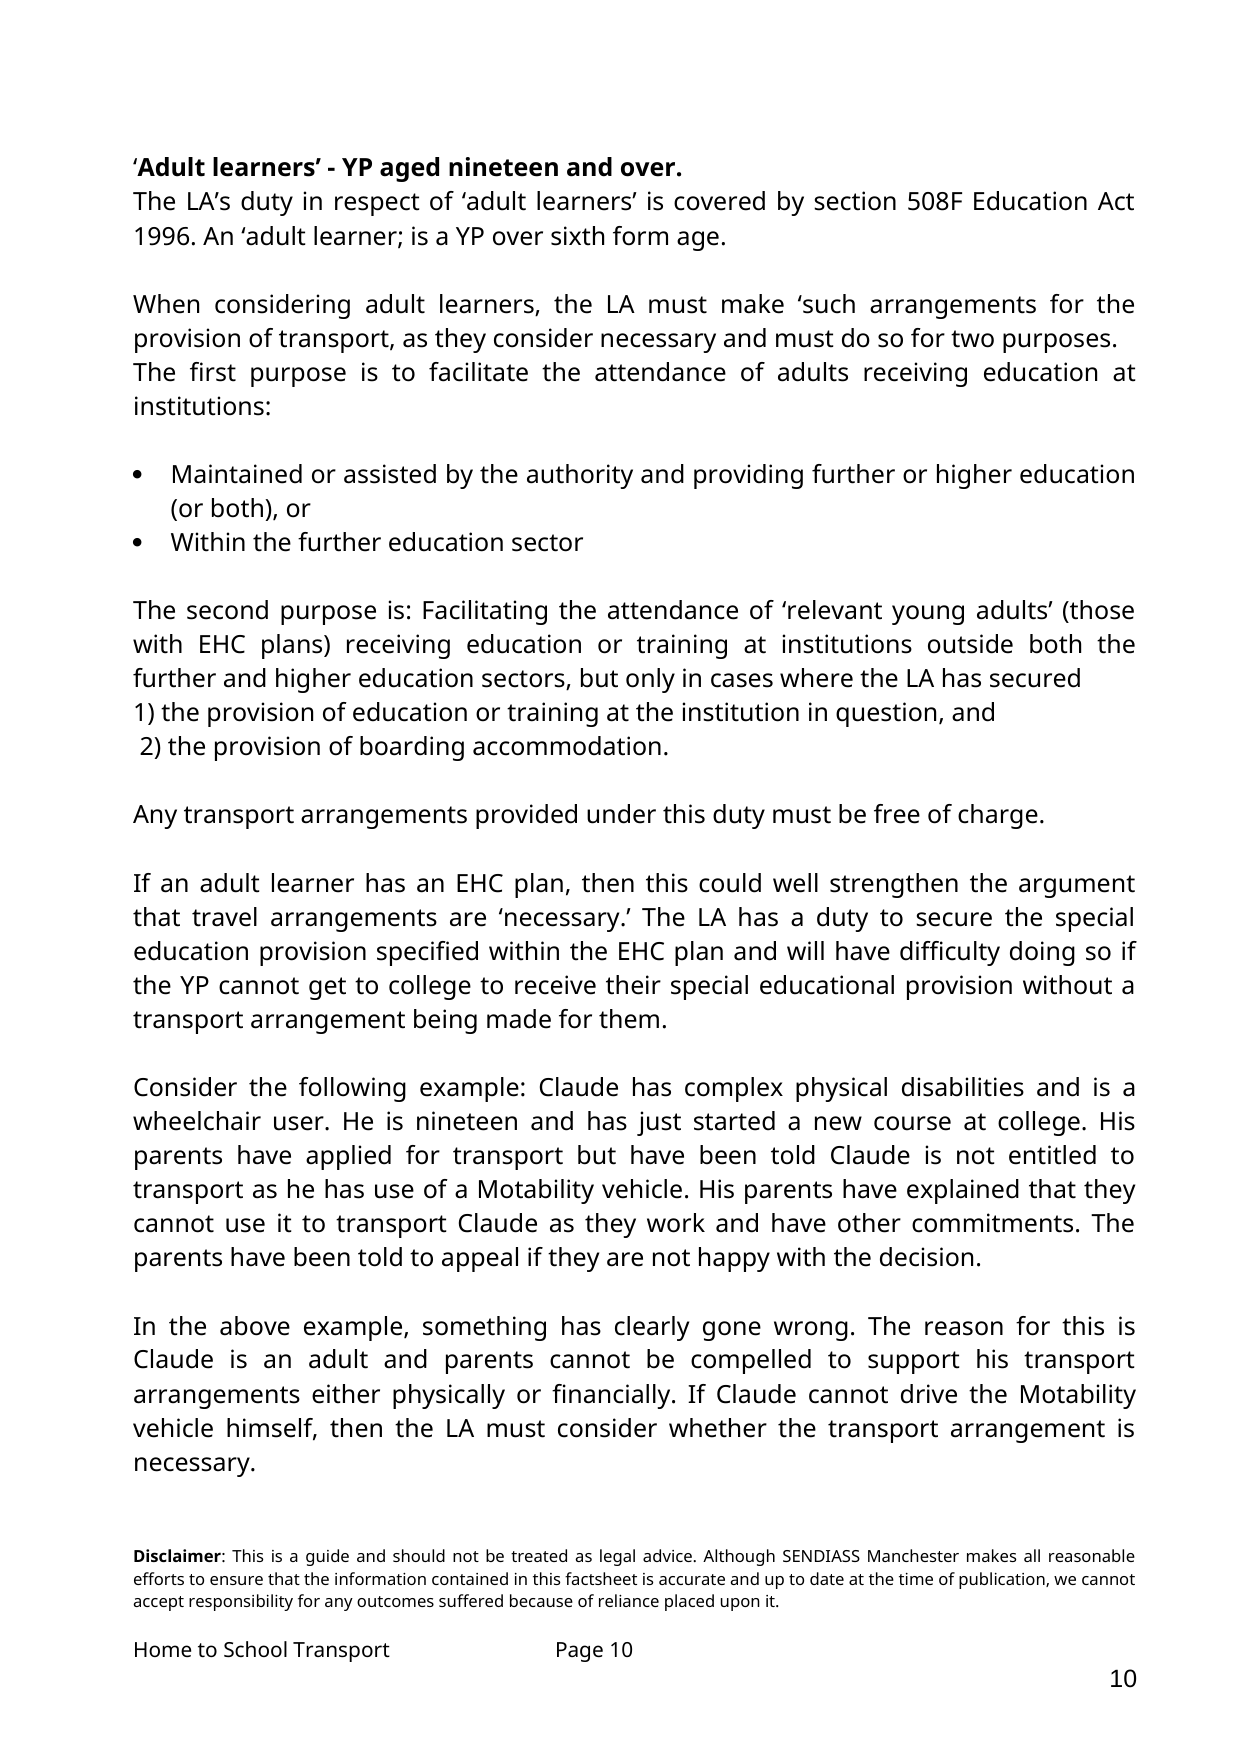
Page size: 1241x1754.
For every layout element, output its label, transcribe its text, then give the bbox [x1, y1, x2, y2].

text 2) the provision of boarding accommodation. [133, 729, 1137, 763]
subtitle ‘Adult learners’ - YP aged nineteen and over. [133, 150, 1137, 184]
text If an adult learner has an EHC plan, then this could well strengthen the argument that travel arrangements are ‘necessary.’ The LA has a duty to secure the special education provision specified within the EHC plan and will have difficulty doing so if the YP cannot get to college to receive their special educational provision without a transport arrangement being made for them. [133, 865, 1137, 1036]
text The second purpose is: Facilitating the attendance of ‘relevant young adults’ (those with EHC plans) receiving education or training at institutions outside both the further and higher education sectors, but only in cases where the LA has secured [133, 593, 1137, 695]
text When considering adult learners, the LA must make ‘such arrangements for the provision of transport, as they consider necessary and must do so for two purposes. [133, 286, 1137, 354]
text Consider the following example: Claude has complex physical disabilities and is a wheelchair user. He is nineteen and has just started a new course at college. His parents have applied for transport but have been told Claude is not entitled to transport as he has use of a Motability vehicle. His parents have explained that they cannot use it to transport Claude as they work and have other commitments. The parents have been told to appeal if they are not happy with the decision. [133, 1070, 1137, 1274]
text The first purpose is to facilitate the attendance of adults receiving education at institutions: [133, 354, 1137, 422]
list Within the further education sector [133, 525, 1137, 559]
text The LA’s duty in respect of ‘adult learners’ is covered by section 508F Education Act 1996. An ‘adult learner; is a YP over sixth form age. [133, 184, 1137, 252]
list Maintained or assisted by the authority and providing further or higher education (or both), or [133, 457, 1137, 525]
text Any transport arrangements provided under this duty must be free of charge. [133, 797, 1137, 831]
text In the above example, something has clearly gone wrong. The reason for this is Claude is an adult and parents cannot be compelled to support his transport arrangements either physically or financially. If Claude cannot drive the Motability vehicle himself, then the LA must consider whether the transport arrangement is necessary. [133, 1308, 1137, 1478]
text 1) the provision of education or training at the institution in question, and [133, 695, 1137, 729]
